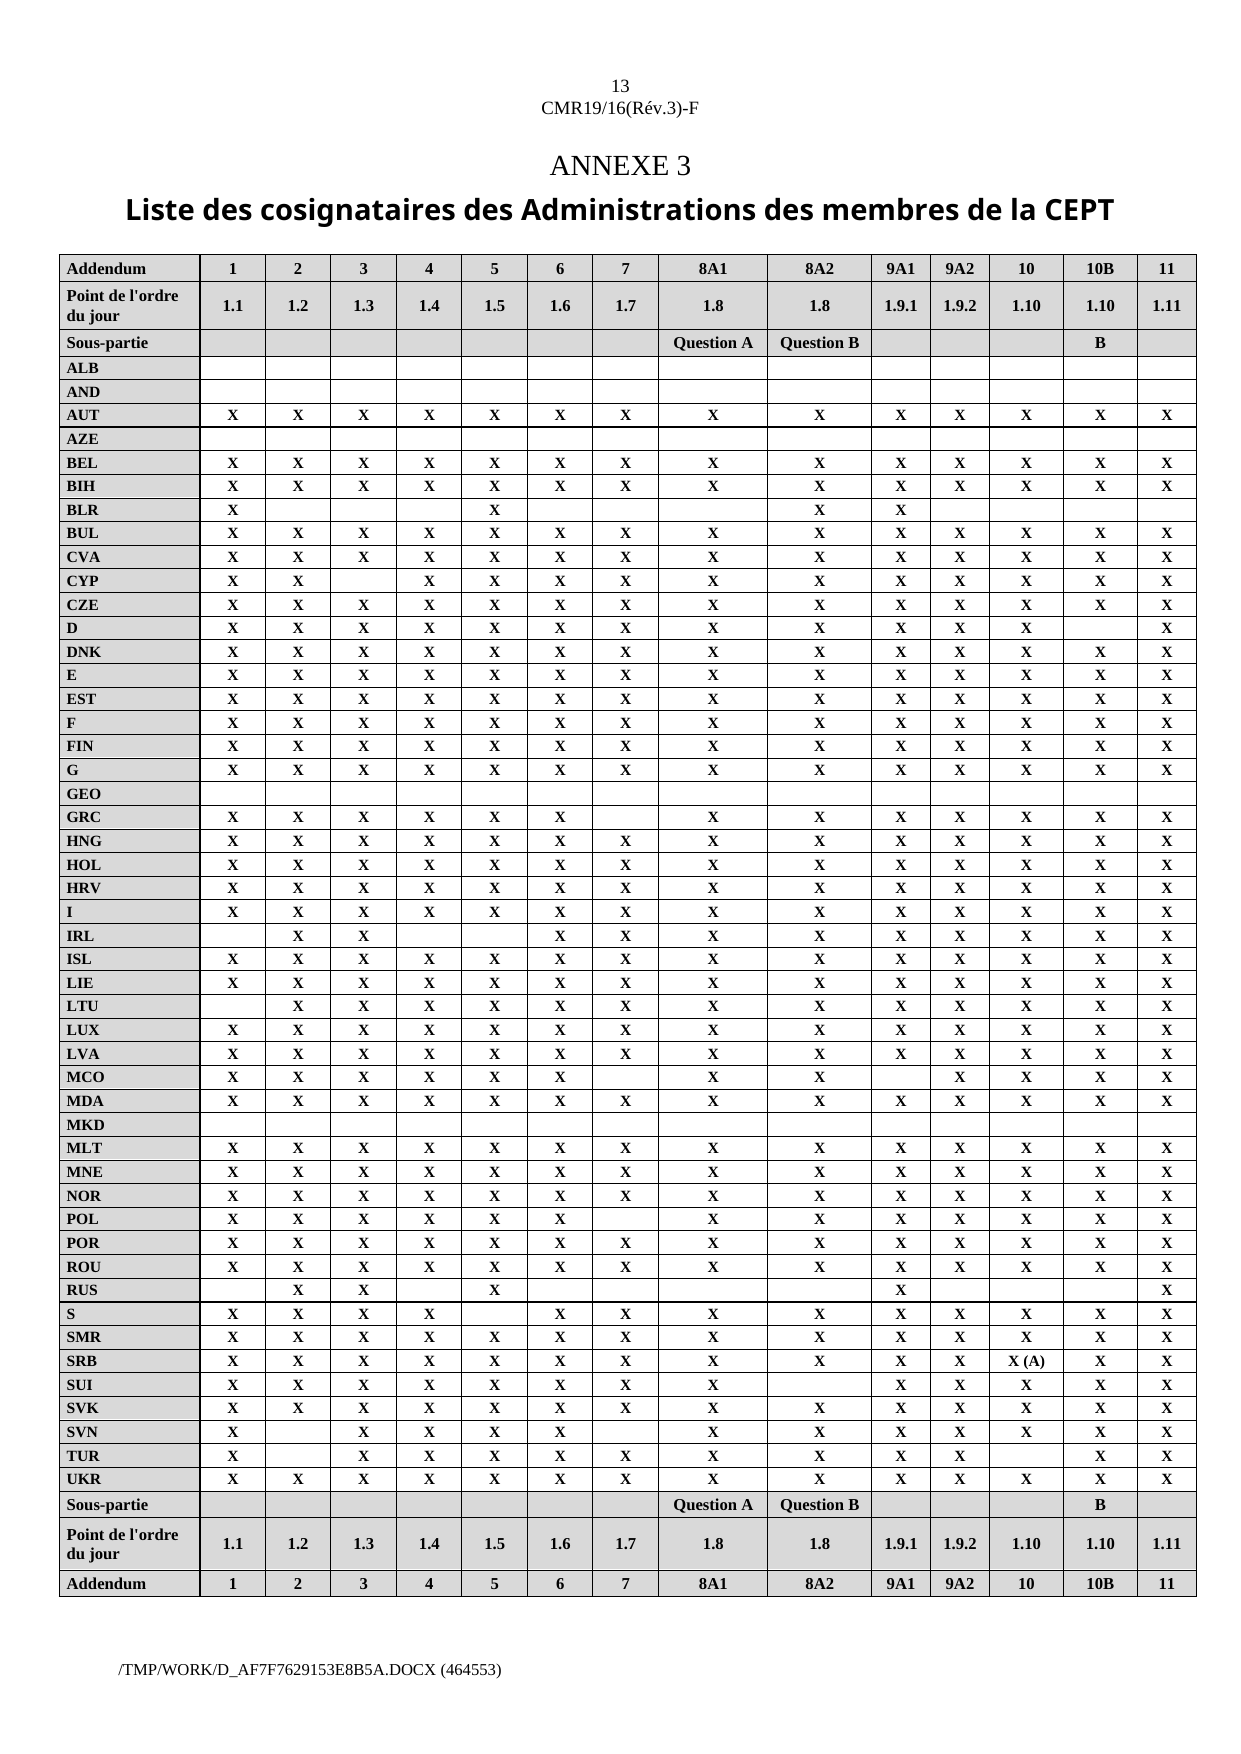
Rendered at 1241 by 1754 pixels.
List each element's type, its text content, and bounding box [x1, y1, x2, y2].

table_cell 6 [528, 1571, 592, 1596]
table_cell [872, 1492, 930, 1517]
table_cell X [1064, 711, 1137, 734]
table_cell X [462, 1255, 527, 1278]
table_cell X [659, 1350, 767, 1372]
table_cell [201, 330, 265, 356]
table_cell X [768, 853, 871, 876]
table_cell LVA [60, 1042, 199, 1065]
table_cell X [593, 593, 658, 616]
table_header 8A2 [768, 255, 871, 281]
table_cell CZE [60, 593, 199, 616]
table_cell X [931, 640, 989, 663]
table_cell [201, 380, 265, 403]
table_cell CVA [60, 546, 199, 568]
table_cell X [266, 971, 330, 994]
table_cell X [593, 759, 658, 781]
table_cell X [266, 1373, 330, 1396]
table_cell X [768, 1326, 871, 1349]
table_cell X [397, 830, 461, 852]
table_cell X [1138, 593, 1196, 616]
table_cell X [462, 522, 527, 545]
table_cell X [593, 1255, 658, 1278]
table_cell X [528, 1161, 592, 1183]
table_cell X [872, 1468, 930, 1491]
table_cell X [931, 735, 989, 757]
table_cell X [1138, 522, 1196, 545]
table_cell X [397, 1066, 461, 1088]
table_cell X [1064, 640, 1137, 663]
table_cell X [397, 995, 461, 1018]
table_cell X [266, 1326, 330, 1349]
table_cell FIN [60, 735, 199, 757]
table_cell X [528, 1231, 592, 1254]
table_cell X [1138, 1326, 1196, 1349]
table_cell X [768, 735, 871, 757]
table_cell X [528, 1019, 592, 1041]
table_header 9A2 [931, 255, 989, 281]
table_cell X [931, 1326, 989, 1349]
table_cell 1.9.1 [872, 1518, 930, 1569]
table_cell BIH [60, 475, 199, 497]
table_cell X [462, 664, 527, 687]
table_cell [1064, 1113, 1137, 1136]
table_cell MNE [60, 1161, 199, 1183]
table_cell [990, 428, 1063, 450]
table_cell X [397, 1468, 461, 1491]
table_cell X [331, 1019, 396, 1041]
table_cell X [872, 995, 930, 1018]
table_cell D [60, 617, 199, 639]
table_cell 1.5 [462, 282, 527, 329]
table_cell X [931, 995, 989, 1018]
table_cell 1.11 [1138, 282, 1196, 329]
table_cell X [593, 1444, 658, 1467]
table_cell MKD [60, 1113, 199, 1136]
table_cell X [990, 830, 1063, 852]
table_cell X [768, 499, 871, 521]
table_cell X [659, 1468, 767, 1491]
table_cell X [201, 593, 265, 616]
table_cell X [931, 948, 989, 970]
table_cell X [266, 1161, 330, 1183]
table_cell X [659, 688, 767, 710]
table_cell X [872, 499, 930, 521]
table_cell X [872, 688, 930, 710]
table_cell X [1138, 1279, 1196, 1301]
table_cell X [931, 1468, 989, 1491]
table_cell X [931, 1090, 989, 1112]
table_cell [931, 357, 989, 379]
table_cell 1.1 [201, 282, 265, 329]
table_cell X [201, 569, 265, 592]
table_cell X [768, 759, 871, 781]
table_cell [768, 1373, 871, 1396]
table_cell [990, 1279, 1063, 1301]
table_cell 1.8 [659, 1518, 767, 1569]
table_cell X [331, 948, 396, 970]
table_cell [266, 1444, 330, 1467]
table_cell X [931, 1137, 989, 1159]
table_cell X [768, 1303, 871, 1325]
table_cell ISL [60, 948, 199, 970]
table_cell X [462, 1161, 527, 1183]
table_cell X [872, 1208, 930, 1230]
table_header 7 [593, 255, 658, 281]
table_cell Question B [768, 330, 871, 356]
table_cell X [266, 617, 330, 639]
table_cell X [768, 522, 871, 545]
table_cell SUI [60, 1373, 199, 1396]
table_cell X [201, 617, 265, 639]
table_cell X [593, 735, 658, 757]
table_cell X [1138, 1350, 1196, 1372]
table_cell X [593, 900, 658, 923]
table_cell X [872, 1042, 930, 1065]
table_cell X [872, 569, 930, 592]
table_cell X [1064, 1137, 1137, 1159]
table_cell [462, 1113, 527, 1136]
table_cell X [528, 1042, 592, 1065]
table_cell MLT [60, 1137, 199, 1159]
table_cell X [931, 522, 989, 545]
table_cell X [593, 711, 658, 734]
table_header 2 [266, 255, 330, 281]
table_cell X [1064, 759, 1137, 781]
table_cell X [872, 451, 930, 474]
table_cell [593, 380, 658, 403]
table_cell HRV [60, 877, 199, 899]
table_cell [266, 357, 330, 379]
table_cell [528, 499, 592, 521]
table_cell 1.4 [397, 282, 461, 329]
table_cell [1064, 782, 1137, 805]
table_cell X [768, 1184, 871, 1207]
table_cell [528, 1279, 592, 1301]
table_cell X [1138, 640, 1196, 663]
table_cell X [593, 853, 658, 876]
table_cell X [931, 1208, 989, 1230]
table_cell X [1064, 1421, 1137, 1443]
table_cell [593, 782, 658, 805]
table_cell X [872, 617, 930, 639]
table_cell [990, 1492, 1063, 1517]
table_cell [266, 380, 330, 403]
table_cell X [768, 664, 871, 687]
table_cell [768, 1113, 871, 1136]
table_cell [990, 1444, 1063, 1467]
table_cell X [266, 593, 330, 616]
table_cell X [990, 617, 1063, 639]
table_cell X [872, 948, 930, 970]
table_cell X [331, 853, 396, 876]
table_cell [659, 499, 767, 521]
table_cell X [593, 404, 658, 426]
table_cell X [528, 1137, 592, 1159]
table_cell LIE [60, 971, 199, 994]
table_cell X [931, 593, 989, 616]
table_cell X [201, 404, 265, 426]
table_cell [397, 924, 461, 947]
table_cell ALB [60, 357, 199, 379]
table_cell X [768, 546, 871, 568]
table_cell X [397, 711, 461, 734]
table_cell X [768, 1231, 871, 1254]
table_cell X [768, 569, 871, 592]
table_cell [397, 428, 461, 450]
table_cell X [331, 617, 396, 639]
table_cell HOL [60, 853, 199, 876]
table_cell X [659, 948, 767, 970]
table_cell X [397, 853, 461, 876]
table_cell X [528, 451, 592, 474]
table_cell [1064, 499, 1137, 521]
table_cell X [266, 522, 330, 545]
table_cell X [201, 759, 265, 781]
table_cell [593, 1066, 658, 1088]
table_cell [331, 569, 396, 592]
table_cell X [397, 1373, 461, 1396]
table_cell X [528, 1444, 592, 1467]
table_cell X [462, 1373, 527, 1396]
table_cell MDA [60, 1090, 199, 1112]
table_cell X [1064, 995, 1137, 1018]
table_cell X [397, 877, 461, 899]
table_cell X [528, 806, 592, 828]
table_cell X [331, 1137, 396, 1159]
table_cell X [990, 475, 1063, 497]
table_cell [593, 1492, 658, 1517]
table_cell B [1064, 330, 1137, 356]
table_cell X [1138, 1255, 1196, 1278]
table_cell X [1138, 853, 1196, 876]
table_cell X [331, 688, 396, 710]
table_cell X [593, 1468, 658, 1491]
table_cell X [201, 1231, 265, 1254]
table_cell [768, 357, 871, 379]
table_cell X [462, 451, 527, 474]
table_cell X [462, 735, 527, 757]
table_cell X [659, 1019, 767, 1041]
table_cell X [931, 971, 989, 994]
table_cell X [266, 853, 330, 876]
table_cell X [931, 451, 989, 474]
table_cell X [990, 1161, 1063, 1183]
table_cell X [872, 806, 930, 828]
table_cell X [201, 1303, 265, 1325]
table_cell X [659, 475, 767, 497]
table_cell X [593, 1373, 658, 1396]
table_header 11 [1138, 255, 1196, 281]
table_cell 1.7 [593, 282, 658, 329]
table_cell 4 [397, 1571, 461, 1596]
table_cell X [528, 664, 592, 687]
table_cell X [593, 451, 658, 474]
table_cell EST [60, 688, 199, 710]
table_cell X [659, 877, 767, 899]
table_cell X [931, 1444, 989, 1467]
table_cell X [768, 1397, 871, 1419]
table_cell X [266, 404, 330, 426]
table_cell X [768, 806, 871, 828]
table_cell X [331, 1326, 396, 1349]
table_cell X [931, 617, 989, 639]
table_cell POL [60, 1208, 199, 1230]
table_cell X [593, 924, 658, 947]
table_cell X [201, 1255, 265, 1278]
table_cell X [1064, 404, 1137, 426]
table_cell X [462, 617, 527, 639]
table_cell X [266, 1137, 330, 1159]
table_cell [1138, 499, 1196, 521]
table_cell X [1064, 735, 1137, 757]
table_cell X [397, 1231, 461, 1254]
table_cell X [593, 546, 658, 568]
table_cell X [462, 593, 527, 616]
table_cell X [201, 1184, 265, 1207]
table_cell X [331, 1421, 396, 1443]
table_cell X [1064, 688, 1137, 710]
table_cell X [931, 569, 989, 592]
table_cell X [266, 877, 330, 899]
table_cell X [1138, 1184, 1196, 1207]
table_cell X [266, 995, 330, 1018]
table_cell X [462, 546, 527, 568]
table_cell X [593, 948, 658, 970]
table_cell [201, 357, 265, 379]
table_cell [872, 428, 930, 450]
table_cell X [659, 451, 767, 474]
table_cell X [1138, 759, 1196, 781]
table_cell X [768, 593, 871, 616]
table_cell X [331, 1303, 396, 1325]
table_cell X [1138, 1090, 1196, 1112]
table_header 1 [201, 255, 265, 281]
table_cell X [528, 1255, 592, 1278]
table_cell X [397, 617, 461, 639]
table_cell X [931, 1421, 989, 1443]
table_cell X [990, 546, 1063, 568]
table_cell [397, 357, 461, 379]
table_cell X [266, 546, 330, 568]
table_cell X [528, 475, 592, 497]
table_cell X [462, 1231, 527, 1254]
table_cell X [1064, 1373, 1137, 1396]
table_cell X [462, 1184, 527, 1207]
table_cell X [768, 1421, 871, 1443]
table_cell [990, 499, 1063, 521]
table_cell [872, 380, 930, 403]
table_cell [768, 380, 871, 403]
table_cell X [462, 1066, 527, 1088]
table_cell X [528, 853, 592, 876]
table_cell X [266, 924, 330, 947]
table_cell X [528, 1090, 592, 1112]
table_cell [201, 995, 265, 1018]
table_cell HNG [60, 830, 199, 852]
table_cell X [872, 735, 930, 757]
table_cell X [1138, 1042, 1196, 1065]
table_cell X [1138, 735, 1196, 757]
table_cell X [201, 735, 265, 757]
table_cell [1064, 428, 1137, 450]
table_cell [659, 357, 767, 379]
table_cell X [1138, 924, 1196, 947]
table_cell X [331, 1066, 396, 1088]
table_cell X [528, 971, 592, 994]
table_cell X [462, 759, 527, 781]
table_cell X [931, 688, 989, 710]
table_cell X [1064, 971, 1137, 994]
table_cell G [60, 759, 199, 781]
table_cell X [462, 900, 527, 923]
table_cell [397, 1492, 461, 1517]
table_cell X [659, 1066, 767, 1088]
table_cell X [931, 1042, 989, 1065]
table_cell X [1064, 546, 1137, 568]
table_cell X [397, 569, 461, 592]
table_cell LUX [60, 1019, 199, 1041]
table_cell X [593, 522, 658, 545]
table_cell X [1138, 1421, 1196, 1443]
table_cell [768, 428, 871, 450]
table_cell X [462, 1279, 527, 1301]
table_cell 10B [1064, 1571, 1137, 1596]
table_cell [266, 428, 330, 450]
table_cell X [659, 806, 767, 828]
table_cell X [1064, 1397, 1137, 1419]
table_cell X [397, 1397, 461, 1419]
table_cell X [990, 404, 1063, 426]
table_cell X [593, 1303, 658, 1325]
table_cell 11 [1138, 1571, 1196, 1596]
table_cell X [528, 995, 592, 1018]
table_cell X [397, 1444, 461, 1467]
table_cell [462, 428, 527, 450]
table_cell X [201, 499, 265, 521]
table_cell X [659, 1421, 767, 1443]
table_cell [593, 357, 658, 379]
table_cell [266, 1492, 330, 1517]
table_cell X [462, 640, 527, 663]
table_cell NOR [60, 1184, 199, 1207]
table_cell X [990, 451, 1063, 474]
table_cell X [397, 759, 461, 781]
table_cell [990, 357, 1063, 379]
table_cell X [528, 830, 592, 852]
table_cell X [1138, 1468, 1196, 1491]
table_cell X [397, 404, 461, 426]
table_cell [528, 380, 592, 403]
table_cell [659, 1279, 767, 1301]
table_cell X [201, 688, 265, 710]
table_cell X [1064, 853, 1137, 876]
table_cell [331, 1492, 396, 1517]
table_cell X [659, 617, 767, 639]
table_cell X [659, 900, 767, 923]
table_cell [659, 380, 767, 403]
text AnnexE 3 [118, 148, 1122, 181]
table_cell I [60, 900, 199, 923]
table_cell X [462, 1208, 527, 1230]
table_cell X [331, 806, 396, 828]
table_cell [528, 330, 592, 356]
table_cell [266, 499, 330, 521]
table_cell X [872, 900, 930, 923]
table_cell [931, 428, 989, 450]
table_cell X [768, 404, 871, 426]
table_cell X [462, 830, 527, 852]
table_cell X [931, 1397, 989, 1419]
table_cell X [397, 451, 461, 474]
table_cell X [397, 1137, 461, 1159]
table_cell X [768, 1066, 871, 1088]
table_cell X [528, 640, 592, 663]
table_cell X [331, 640, 396, 663]
table_cell X [990, 664, 1063, 687]
table_cell X [931, 1303, 989, 1325]
title Liste des cosignataires des Administrations des membres de la CEPT [118, 189, 1122, 229]
table_cell [201, 924, 265, 947]
table_cell X [1064, 948, 1137, 970]
table_cell BLR [60, 499, 199, 521]
table_cell X [931, 475, 989, 497]
table_cell X [593, 1137, 658, 1159]
table_cell 1.9.2 [931, 1518, 989, 1569]
table_cell [593, 1279, 658, 1301]
table_cell X [872, 1421, 930, 1443]
table_cell 5 [462, 1571, 527, 1596]
table_header 5 [462, 255, 527, 281]
table_cell [201, 1113, 265, 1136]
table_cell X [872, 853, 930, 876]
table_cell X [528, 593, 592, 616]
table_cell X [593, 1397, 658, 1419]
table_cell X [1138, 664, 1196, 687]
table_cell X [528, 1066, 592, 1088]
table_cell X [397, 1184, 461, 1207]
table_cell X [659, 830, 767, 852]
table_cell [872, 1113, 930, 1136]
table_cell B [1064, 1492, 1137, 1517]
table_cell X [659, 1255, 767, 1278]
table_cell X [331, 1161, 396, 1183]
table_cell X [1064, 569, 1137, 592]
table_cell X [528, 522, 592, 545]
table_cell X [397, 948, 461, 970]
table_cell X [201, 948, 265, 970]
table_cell X [872, 759, 930, 781]
table_cell X [768, 640, 871, 663]
table_cell X [331, 1373, 396, 1396]
table_cell X [201, 1090, 265, 1112]
table_cell [201, 1279, 265, 1301]
table_cell X [659, 971, 767, 994]
table_cell X [397, 1090, 461, 1112]
table_cell GEO [60, 782, 199, 805]
table_cell 1.3 [331, 282, 396, 329]
table_cell X [1138, 877, 1196, 899]
table_cell [462, 330, 527, 356]
table_cell [931, 1279, 989, 1301]
table_cell [931, 782, 989, 805]
table_cell DNK [60, 640, 199, 663]
table_cell [931, 1113, 989, 1136]
table_cell X [659, 640, 767, 663]
table_header 10B [1064, 255, 1137, 281]
table_cell [593, 1208, 658, 1230]
table_cell X [331, 1208, 396, 1230]
table_cell 1.8 [768, 282, 871, 329]
table_cell [528, 357, 592, 379]
table_cell X [201, 806, 265, 828]
table_cell X [659, 546, 767, 568]
table_cell [1138, 782, 1196, 805]
table_cell 10 [990, 1571, 1063, 1596]
table_cell UKR [60, 1468, 199, 1491]
table_cell X [1064, 1042, 1137, 1065]
table_cell X [266, 1208, 330, 1230]
table_cell X [872, 924, 930, 947]
table_cell X [931, 1066, 989, 1088]
table_cell X [659, 1090, 767, 1112]
table_cell X [397, 688, 461, 710]
table_cell X [990, 1326, 1063, 1349]
table_cell X [266, 1090, 330, 1112]
table_cell [201, 428, 265, 450]
table_cell X [1064, 522, 1137, 545]
table_cell Point de l'ordre du jour [60, 282, 199, 329]
table_cell [1138, 428, 1196, 450]
table_cell [331, 357, 396, 379]
table_cell [266, 1421, 330, 1443]
table_cell X [1064, 1350, 1137, 1372]
table_cell X [872, 475, 930, 497]
table_cell X [872, 1279, 930, 1301]
table_cell X [768, 617, 871, 639]
table_cell X [990, 1421, 1063, 1443]
table_cell [1138, 380, 1196, 403]
table_cell ROU [60, 1255, 199, 1278]
table_cell X [768, 451, 871, 474]
table_cell X [931, 924, 989, 947]
table_cell X [331, 877, 396, 899]
table_cell X [462, 711, 527, 734]
table_cell X [593, 569, 658, 592]
table_cell X [266, 1231, 330, 1254]
table_cell X [331, 900, 396, 923]
table_cell X [931, 1373, 989, 1396]
table_cell X [931, 759, 989, 781]
table_cell X [266, 475, 330, 497]
table_cell X [201, 640, 265, 663]
table_cell X [659, 1161, 767, 1183]
table_cell X [331, 1444, 396, 1467]
table_cell X [872, 830, 930, 852]
table_cell X [1064, 806, 1137, 828]
table_cell X [528, 1208, 592, 1230]
table_cell X [266, 1468, 330, 1491]
table_cell X [1064, 1161, 1137, 1183]
table_cell X [1064, 451, 1137, 474]
table_cell X [931, 806, 989, 828]
table_cell X [528, 1326, 592, 1349]
table_cell [768, 782, 871, 805]
table_cell X [768, 1444, 871, 1467]
table_cell X [266, 1066, 330, 1088]
table_cell X [331, 735, 396, 757]
table_cell 1.8 [768, 1518, 871, 1569]
table_cell 8A2 [768, 1571, 871, 1596]
table_cell X [462, 971, 527, 994]
table_cell X [201, 853, 265, 876]
table_cell X [990, 995, 1063, 1018]
table_cell X [872, 404, 930, 426]
table_cell X [1064, 1066, 1137, 1088]
table_cell X [201, 1066, 265, 1088]
table_cell AZE [60, 428, 199, 450]
table_cell X [931, 711, 989, 734]
table_cell BEL [60, 451, 199, 474]
table_cell X [266, 806, 330, 828]
table_cell X [397, 1019, 461, 1041]
table_cell X [528, 759, 592, 781]
table_cell X [872, 1350, 930, 1372]
table_cell X [659, 1444, 767, 1467]
table_cell X [1064, 475, 1137, 497]
table_cell X [397, 546, 461, 568]
table_cell X [659, 735, 767, 757]
table_cell X [1138, 475, 1196, 497]
table_cell X [1138, 900, 1196, 923]
table_cell [593, 1113, 658, 1136]
table_cell X [768, 971, 871, 994]
table_header 10 [990, 255, 1063, 281]
table_cell X [990, 1184, 1063, 1207]
table_cell X [331, 1042, 396, 1065]
table_cell [397, 782, 461, 805]
table_cell X [331, 1468, 396, 1491]
table_cell X [528, 1468, 592, 1491]
table_cell X [266, 664, 330, 687]
table_cell [462, 1303, 527, 1325]
table_cell X [768, 1090, 871, 1112]
table_cell X [659, 1042, 767, 1065]
table_cell SVN [60, 1421, 199, 1443]
table_cell X [462, 877, 527, 899]
table_cell X [872, 1303, 930, 1325]
table_cell X [931, 853, 989, 876]
table_cell X [659, 995, 767, 1018]
table_cell X [462, 475, 527, 497]
table_cell 1.6 [528, 1518, 592, 1569]
table_cell X [872, 1373, 930, 1396]
table_cell X [266, 1042, 330, 1065]
table_cell X [1138, 711, 1196, 734]
table_cell X [593, 688, 658, 710]
table_cell X [397, 1042, 461, 1065]
table_cell 1.2 [266, 1518, 330, 1569]
table_cell MCO [60, 1066, 199, 1088]
table_cell [872, 330, 930, 356]
table_cell X [201, 475, 265, 497]
table_cell X [266, 1350, 330, 1372]
table_cell Point de l'ordre du jour [60, 1518, 199, 1569]
table_cell X [872, 1137, 930, 1159]
table_cell X [397, 1350, 461, 1372]
table_cell [201, 1492, 265, 1517]
table_cell [528, 428, 592, 450]
table_cell X [331, 1397, 396, 1419]
table_cell [331, 499, 396, 521]
table_cell [659, 1113, 767, 1136]
table_cell X [659, 1373, 767, 1396]
table_cell X [990, 735, 1063, 757]
table_cell X [593, 1231, 658, 1254]
table_cell [331, 330, 396, 356]
table_cell [593, 1421, 658, 1443]
table_cell 9A2 [931, 1571, 989, 1596]
table_cell X [1138, 1019, 1196, 1041]
table_cell X [990, 853, 1063, 876]
table_cell X [266, 1279, 330, 1301]
table_cell X [768, 830, 871, 852]
table_cell Sous-partie [60, 1492, 199, 1517]
table_cell X [397, 475, 461, 497]
table_cell [1064, 617, 1137, 639]
table_cell [331, 782, 396, 805]
table_cell X [528, 546, 592, 568]
table_cell X [659, 1231, 767, 1254]
table_cell X [1064, 1090, 1137, 1112]
table_cell X [593, 1184, 658, 1207]
table_cell X [990, 1137, 1063, 1159]
table_cell X [1064, 1019, 1137, 1041]
table_cell X [872, 1255, 930, 1278]
table_cell X [528, 617, 592, 639]
table_cell Question A [659, 1492, 767, 1517]
table_cell X [768, 900, 871, 923]
table_cell X [1138, 971, 1196, 994]
table_cell X [990, 877, 1063, 899]
table_cell X [397, 900, 461, 923]
table_cell [397, 1113, 461, 1136]
table_cell BUL [60, 522, 199, 545]
table_cell X [931, 1350, 989, 1372]
table_cell X [872, 1184, 930, 1207]
table_cell [931, 499, 989, 521]
table_cell X [593, 1350, 658, 1372]
table_cell X [201, 1042, 265, 1065]
table_cell [462, 380, 527, 403]
table_header 8A1 [659, 255, 767, 281]
table_cell X [1064, 1231, 1137, 1254]
table_cell X [462, 499, 527, 521]
table_cell X [266, 1019, 330, 1041]
table_cell 1.7 [593, 1518, 658, 1569]
table_cell X [931, 404, 989, 426]
table_cell 1.10 [990, 282, 1063, 329]
table_cell X [331, 475, 396, 497]
table_cell [1138, 1492, 1196, 1517]
table_cell X [266, 830, 330, 852]
table_cell X [768, 1468, 871, 1491]
table_cell [931, 380, 989, 403]
table_cell 1.1 [201, 1518, 265, 1569]
table_cell X [1138, 1303, 1196, 1325]
table_cell X [990, 900, 1063, 923]
table_cell X [1064, 830, 1137, 852]
table_cell X [462, 806, 527, 828]
table_cell X [990, 759, 1063, 781]
table_cell X [768, 1137, 871, 1159]
table_cell X [266, 451, 330, 474]
table_cell X [931, 664, 989, 687]
table_cell [397, 499, 461, 521]
table_cell [1138, 1113, 1196, 1136]
table_cell [266, 1113, 330, 1136]
table_cell [462, 1492, 527, 1517]
table_cell [528, 1492, 592, 1517]
table_cell X [1064, 1444, 1137, 1467]
table_cell X [872, 1444, 930, 1467]
table_cell X [397, 593, 461, 616]
table_cell X [768, 1208, 871, 1230]
table_cell X [1064, 1468, 1137, 1491]
table_cell 9A1 [872, 1571, 930, 1596]
table_cell X [1064, 664, 1137, 687]
table_cell X [201, 1137, 265, 1159]
table_cell X [201, 664, 265, 687]
table_cell X [462, 404, 527, 426]
table_cell TUR [60, 1444, 199, 1467]
table_cell X [931, 877, 989, 899]
table_cell X [1138, 1397, 1196, 1419]
table_cell X [931, 1019, 989, 1041]
table_header 6 [528, 255, 592, 281]
table_cell X [659, 853, 767, 876]
table_cell [931, 1492, 989, 1517]
table_cell X [659, 1303, 767, 1325]
table_header Addendum [60, 255, 199, 281]
table_cell X [990, 948, 1063, 970]
table_cell X [331, 1279, 396, 1301]
table_cell X [462, 688, 527, 710]
table_cell X [331, 995, 396, 1018]
table_cell X [201, 877, 265, 899]
table_cell [331, 380, 396, 403]
table_cell 1.9.1 [872, 282, 930, 329]
table_cell [462, 357, 527, 379]
table_cell X [872, 1090, 930, 1112]
table_cell X [397, 1161, 461, 1183]
table_cell Question B [768, 1492, 871, 1517]
table_cell [528, 1113, 592, 1136]
table_cell X [397, 1255, 461, 1278]
table_cell X [201, 1373, 265, 1396]
table_cell X [659, 1326, 767, 1349]
table_cell X [331, 1350, 396, 1372]
table_cell X [990, 593, 1063, 616]
table_cell X [1064, 1303, 1137, 1325]
table_cell X [528, 948, 592, 970]
table_cell X [201, 711, 265, 734]
table_cell X [331, 593, 396, 616]
table_cell X [201, 451, 265, 474]
table_cell X [990, 1090, 1063, 1112]
table_cell X [931, 546, 989, 568]
table_cell X [1138, 830, 1196, 852]
table_cell X [593, 1090, 658, 1112]
table_cell X [266, 569, 330, 592]
table_cell X [768, 1161, 871, 1183]
table_cell X [397, 971, 461, 994]
table_cell X [528, 1397, 592, 1419]
table_cell X [201, 900, 265, 923]
table_cell X [266, 711, 330, 734]
table_cell X [931, 830, 989, 852]
table_cell X (A) [990, 1350, 1063, 1372]
table_cell X [1064, 877, 1137, 899]
table_cell X [1064, 1255, 1137, 1278]
table_cell X [331, 1090, 396, 1112]
table_header 4 [397, 255, 461, 281]
table_cell X [990, 1303, 1063, 1325]
table_cell X [872, 640, 930, 663]
table_cell [1138, 357, 1196, 379]
table_cell X [528, 1421, 592, 1443]
table_cell X [1138, 1231, 1196, 1254]
table_cell X [1138, 617, 1196, 639]
table_cell X [331, 759, 396, 781]
table_cell X [593, 995, 658, 1018]
table_cell X [528, 1184, 592, 1207]
table_cell X [1064, 1326, 1137, 1349]
table_cell [872, 1066, 930, 1088]
table_cell X [397, 806, 461, 828]
table_cell X [990, 1042, 1063, 1065]
table_cell X [593, 475, 658, 497]
table_cell X [990, 1255, 1063, 1278]
table_cell Addendum [60, 1571, 199, 1596]
table_cell X [872, 971, 930, 994]
table_cell LTU [60, 995, 199, 1018]
table_cell X [462, 1421, 527, 1443]
table_cell X [659, 404, 767, 426]
table_cell X [990, 1397, 1063, 1419]
table_cell X [266, 948, 330, 970]
table_cell X [768, 995, 871, 1018]
table_cell 1.6 [528, 282, 592, 329]
table_cell X [1138, 806, 1196, 828]
table_cell X [201, 1468, 265, 1491]
table_cell X [462, 1350, 527, 1372]
table_cell X [201, 1019, 265, 1041]
table_cell [990, 330, 1063, 356]
table_cell X [872, 1161, 930, 1183]
table_cell [768, 1279, 871, 1301]
table_cell X [331, 1231, 396, 1254]
table_cell X [266, 759, 330, 781]
table_cell X [931, 1184, 989, 1207]
table_cell X [990, 806, 1063, 828]
table_cell X [462, 853, 527, 876]
table_cell X [1138, 404, 1196, 426]
table_cell [659, 782, 767, 805]
table_cell [266, 782, 330, 805]
table_cell X [593, 877, 658, 899]
table_cell POR [60, 1231, 199, 1254]
table_cell X [201, 522, 265, 545]
table_cell S [60, 1303, 199, 1325]
table_cell [462, 782, 527, 805]
table_cell X [1138, 1208, 1196, 1230]
table_cell 1.3 [331, 1518, 396, 1569]
table_cell X [331, 451, 396, 474]
table_cell X [593, 617, 658, 639]
table_cell X [201, 1208, 265, 1230]
table_cell 1.11 [1138, 1518, 1196, 1569]
table_cell X [528, 924, 592, 947]
table_cell [331, 428, 396, 450]
table_cell X [872, 1231, 930, 1254]
table_cell X [593, 664, 658, 687]
table_cell X [331, 924, 396, 947]
table_cell X [397, 1326, 461, 1349]
table_cell X [659, 1397, 767, 1419]
table_cell X [462, 1042, 527, 1065]
table_cell [1064, 357, 1137, 379]
table_cell [528, 782, 592, 805]
table_cell X [990, 1231, 1063, 1254]
table_cell X [1138, 1444, 1196, 1467]
table_cell X [528, 900, 592, 923]
table_cell 1.10 [1064, 282, 1137, 329]
table_cell [593, 428, 658, 450]
table_cell X [931, 900, 989, 923]
table_cell X [990, 1019, 1063, 1041]
table_cell X [528, 711, 592, 734]
table_cell X [462, 1137, 527, 1159]
table_cell X [768, 1350, 871, 1372]
table_cell X [397, 1421, 461, 1443]
table_cell X [397, 735, 461, 757]
table_cell X [659, 924, 767, 947]
table_cell X [872, 877, 930, 899]
table_cell X [528, 404, 592, 426]
table_cell X [659, 1137, 767, 1159]
table_cell X [1064, 1184, 1137, 1207]
table_cell X [201, 1326, 265, 1349]
table_cell X [990, 1066, 1063, 1088]
table_cell [872, 782, 930, 805]
table_cell 7 [593, 1571, 658, 1596]
table_cell X [872, 1019, 930, 1041]
table_cell X [462, 1468, 527, 1491]
table_cell X [593, 1161, 658, 1183]
table_cell X [266, 735, 330, 757]
table_cell X [331, 971, 396, 994]
table_cell X [1064, 593, 1137, 616]
table_cell X [528, 688, 592, 710]
table_cell IRL [60, 924, 199, 947]
table_cell X [872, 1326, 930, 1349]
table_cell X [768, 1255, 871, 1278]
table_cell SVK [60, 1397, 199, 1419]
table_cell 1.4 [397, 1518, 461, 1569]
table_cell X [593, 1326, 658, 1349]
table_cell X [266, 1397, 330, 1419]
table_cell [593, 806, 658, 828]
table_cell [1064, 1279, 1137, 1301]
table_cell X [528, 1303, 592, 1325]
table_cell X [397, 664, 461, 687]
table_cell X [990, 924, 1063, 947]
table_cell X [1138, 1373, 1196, 1396]
table_cell X [1138, 1137, 1196, 1159]
table_cell 1 [201, 1571, 265, 1596]
table_cell [266, 330, 330, 356]
table_cell X [768, 475, 871, 497]
table_cell X [397, 1303, 461, 1325]
table_cell X [593, 971, 658, 994]
table_cell X [397, 640, 461, 663]
table_cell [990, 380, 1063, 403]
table_cell X [201, 1421, 265, 1443]
table_cell X [528, 877, 592, 899]
table_cell X [990, 1373, 1063, 1396]
table_cell 2 [266, 1571, 330, 1596]
table_cell SMR [60, 1326, 199, 1349]
table_cell X [659, 1208, 767, 1230]
table_cell X [990, 688, 1063, 710]
table_cell 8A1 [659, 1571, 767, 1596]
table_cell X [331, 404, 396, 426]
table_cell X [768, 877, 871, 899]
table_cell X [872, 664, 930, 687]
table_cell GRC [60, 806, 199, 828]
table_cell X [659, 664, 767, 687]
table_cell 1.2 [266, 282, 330, 329]
table_cell [462, 924, 527, 947]
table_cell 1.10 [990, 1518, 1063, 1569]
table_cell X [201, 1397, 265, 1419]
table_cell X [593, 1019, 658, 1041]
table_cell X [872, 593, 930, 616]
table_cell CYP [60, 569, 199, 592]
table_cell X [462, 948, 527, 970]
table_cell X [462, 569, 527, 592]
table_cell X [266, 688, 330, 710]
table_cell [659, 428, 767, 450]
table_cell X [462, 1090, 527, 1112]
table_cell X [201, 546, 265, 568]
table_cell X [990, 711, 1063, 734]
table_cell X [931, 1231, 989, 1254]
table_cell X [990, 1208, 1063, 1230]
table_cell X [659, 711, 767, 734]
table_cell X [990, 522, 1063, 545]
table_cell X [397, 522, 461, 545]
table_cell X [266, 1303, 330, 1325]
table_cell X [872, 1397, 930, 1419]
table_cell [872, 357, 930, 379]
table_cell 1.5 [462, 1518, 527, 1569]
table_cell X [872, 711, 930, 734]
table_cell X [768, 1019, 871, 1041]
table_cell X [659, 759, 767, 781]
table_cell X [266, 1255, 330, 1278]
table_cell X [266, 1184, 330, 1207]
table_cell X [768, 948, 871, 970]
table_cell X [528, 1373, 592, 1396]
table_cell X [990, 971, 1063, 994]
table_cell X [659, 569, 767, 592]
table_cell [1064, 380, 1137, 403]
table_cell X [1138, 1161, 1196, 1183]
table_cell X [768, 1042, 871, 1065]
table_cell X [931, 1255, 989, 1278]
table_cell X [331, 664, 396, 687]
table_cell [593, 499, 658, 521]
table_cell X [1138, 546, 1196, 568]
table_cell [397, 380, 461, 403]
table_cell X [201, 830, 265, 852]
table_cell X [659, 593, 767, 616]
table_header 9A1 [872, 255, 930, 281]
table_cell 3 [331, 1571, 396, 1596]
table_header 3 [331, 255, 396, 281]
table_cell X [201, 1444, 265, 1467]
table_cell X [528, 735, 592, 757]
table_cell X [1138, 688, 1196, 710]
table_cell X [331, 711, 396, 734]
table_cell X [593, 1042, 658, 1065]
table_cell [397, 1279, 461, 1301]
table_cell X [1064, 1208, 1137, 1230]
table_cell X [1138, 948, 1196, 970]
table_cell RUS [60, 1279, 199, 1301]
table_cell X [1138, 451, 1196, 474]
table_cell Question A [659, 330, 767, 356]
table_cell X [331, 522, 396, 545]
table_cell X [201, 1350, 265, 1372]
table_cell X [593, 830, 658, 852]
table_cell X [331, 1184, 396, 1207]
table_cell X [462, 1326, 527, 1349]
table_cell X [872, 546, 930, 568]
table_cell X [266, 900, 330, 923]
table_cell Sous-partie [60, 330, 199, 356]
table_cell E [60, 664, 199, 687]
table_cell X [331, 830, 396, 852]
table_cell X [462, 1397, 527, 1419]
table_cell X [768, 688, 871, 710]
table_cell AUT [60, 404, 199, 426]
table_cell 1.10 [1064, 1518, 1137, 1569]
table_cell X [931, 1161, 989, 1183]
table_cell X [659, 1184, 767, 1207]
table_cell X [462, 1019, 527, 1041]
table_cell X [659, 522, 767, 545]
table_cell [990, 782, 1063, 805]
table_cell X [201, 1161, 265, 1183]
table_cell [990, 1113, 1063, 1136]
table_cell [331, 1113, 396, 1136]
table_cell X [1138, 995, 1196, 1018]
table_cell [931, 330, 989, 356]
table_cell X [1138, 569, 1196, 592]
table_cell X [768, 924, 871, 947]
table_cell X [593, 640, 658, 663]
table_cell X [331, 546, 396, 568]
table_cell X [872, 522, 930, 545]
table_cell 1.9.2 [931, 282, 989, 329]
table_cell X [1138, 1066, 1196, 1088]
table_cell X [201, 971, 265, 994]
table_cell SRB [60, 1350, 199, 1372]
table_cell X [462, 995, 527, 1018]
table_cell X [528, 569, 592, 592]
table_cell [397, 330, 461, 356]
table_cell [593, 330, 658, 356]
table_cell X [266, 640, 330, 663]
table_cell X [331, 1255, 396, 1278]
table_cell X [990, 569, 1063, 592]
table_cell X [1064, 900, 1137, 923]
table_cell F [60, 711, 199, 734]
table_cell AND [60, 380, 199, 403]
table_cell X [990, 1468, 1063, 1491]
table_cell 1.8 [659, 282, 767, 329]
table_cell [201, 782, 265, 805]
table_cell X [1064, 924, 1137, 947]
table_cell [1138, 330, 1196, 356]
table_cell X [462, 1444, 527, 1467]
table_cell X [768, 711, 871, 734]
table_cell X [397, 1208, 461, 1230]
table_cell X [528, 1350, 592, 1372]
table_cell X [990, 640, 1063, 663]
